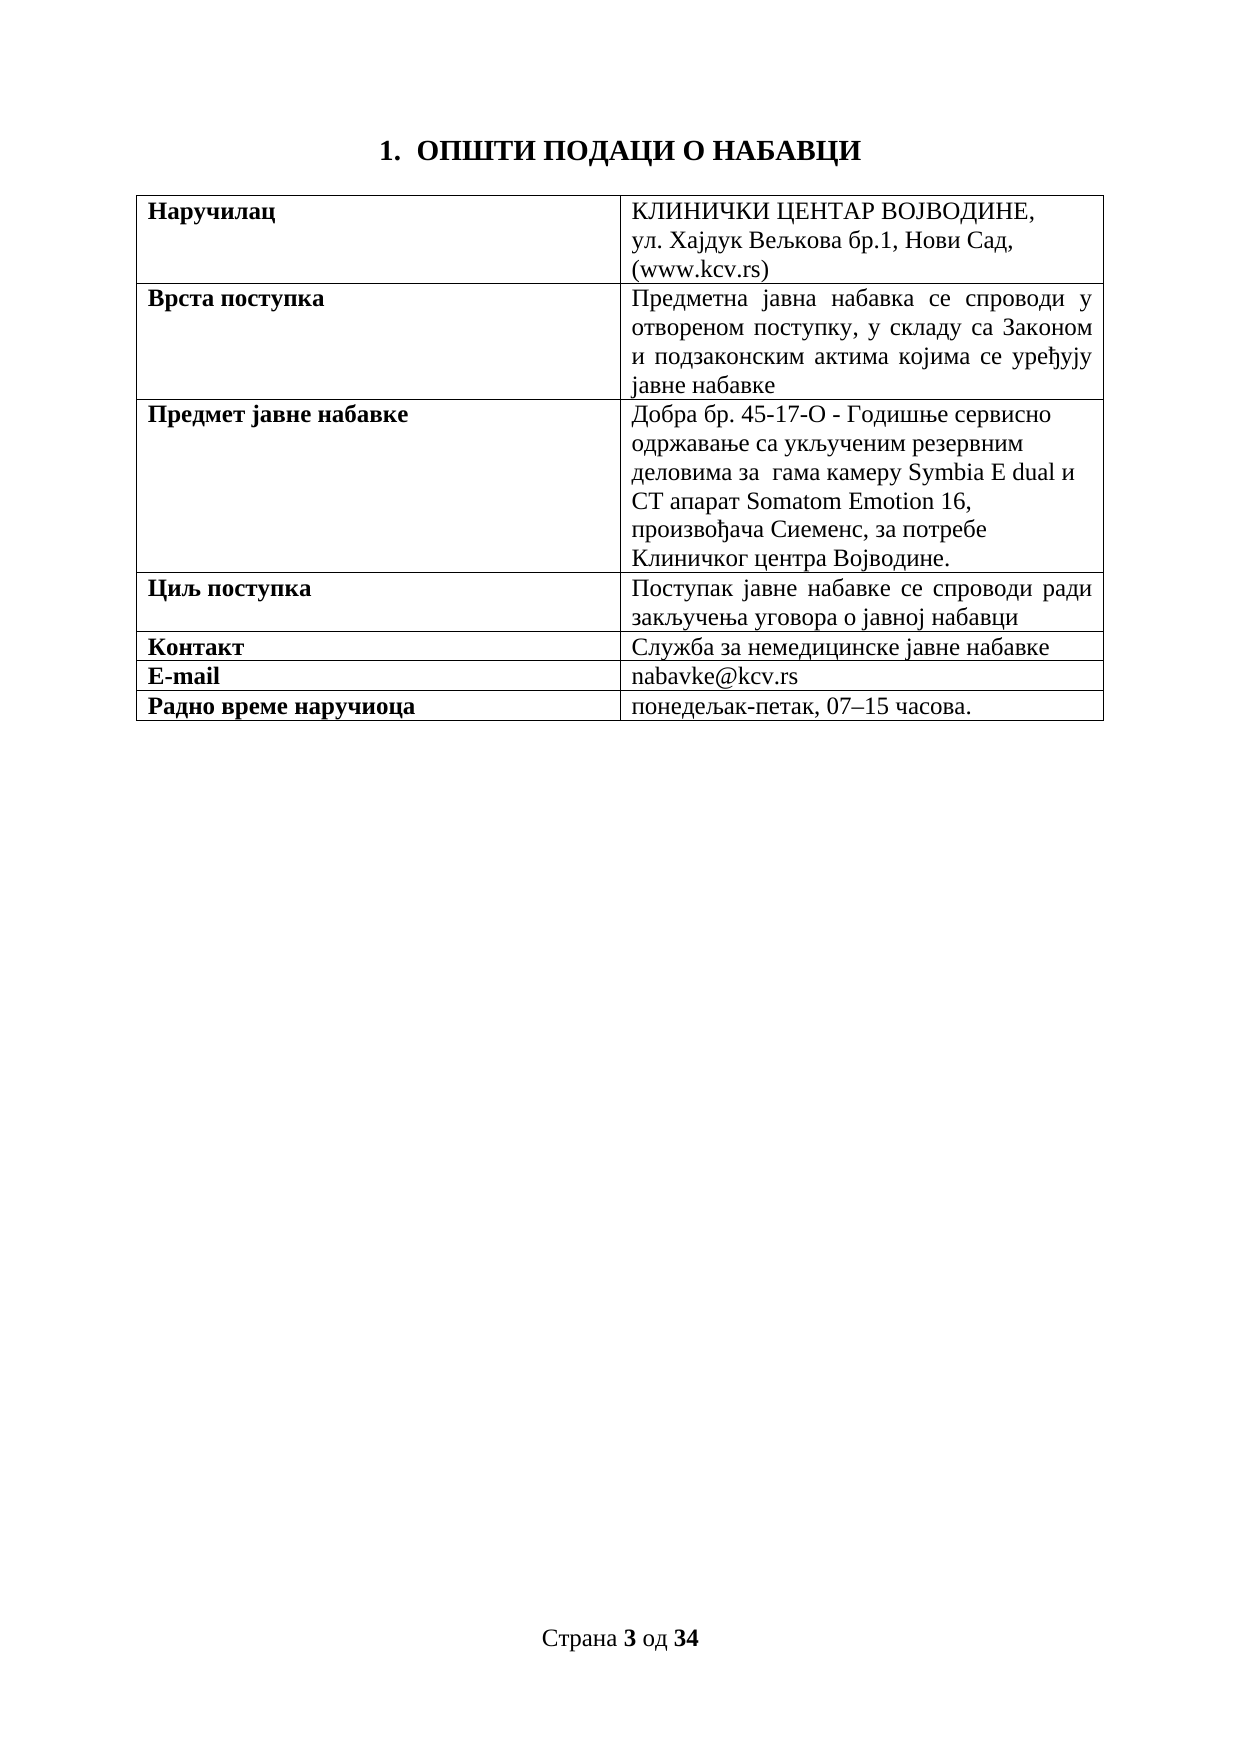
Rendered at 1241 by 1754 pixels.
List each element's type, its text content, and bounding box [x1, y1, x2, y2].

table_cell Врста поступка [137, 284, 620, 398]
table_cell Радно време наручиоца [137, 691, 620, 720]
table_cell Контакт [137, 632, 620, 660]
table_header Наручилац [137, 196, 620, 282]
subtitle ОПШТИ ПОДАЦИ О НАБАВЦИ [148, 133, 1092, 166]
table_cell Поступак јавне набавке се спроводи ради закључења [621, 573, 1103, 631]
table_cell Предмет јавне набавке [137, 400, 620, 572]
table_header КЛИНИЧКИ ЦЕНТАР ВОЈВОДИНЕ, ул. Хајдук Вељкова бр.1, Нови Сад, (www.kcv.rs) [621, 196, 1103, 282]
table_cell E-mail [137, 661, 620, 690]
table_cell Служба за немедицинске јавне набавке [621, 632, 1103, 660]
table_cell Предметна јавна набавка се спроводи у , у складу са Законом и подзаконским актима којима се уређују јавне набавке [621, 284, 1103, 398]
table_cell nabavke@kcv.rs [621, 661, 1103, 690]
table_cell Циљ поступка [137, 573, 620, 631]
table_cell понедељак-петак, 07–15 часова. [621, 691, 1103, 720]
table_cell бр. 45-17-O - Годишње сервисно одржавање са укљученим резервним деловима за гама камеру Symbia Е dual и CT апарат Somatom Emotion 16, произвођача Сиеменс, за потребе Клиничког центра Војводине. [621, 400, 1103, 572]
